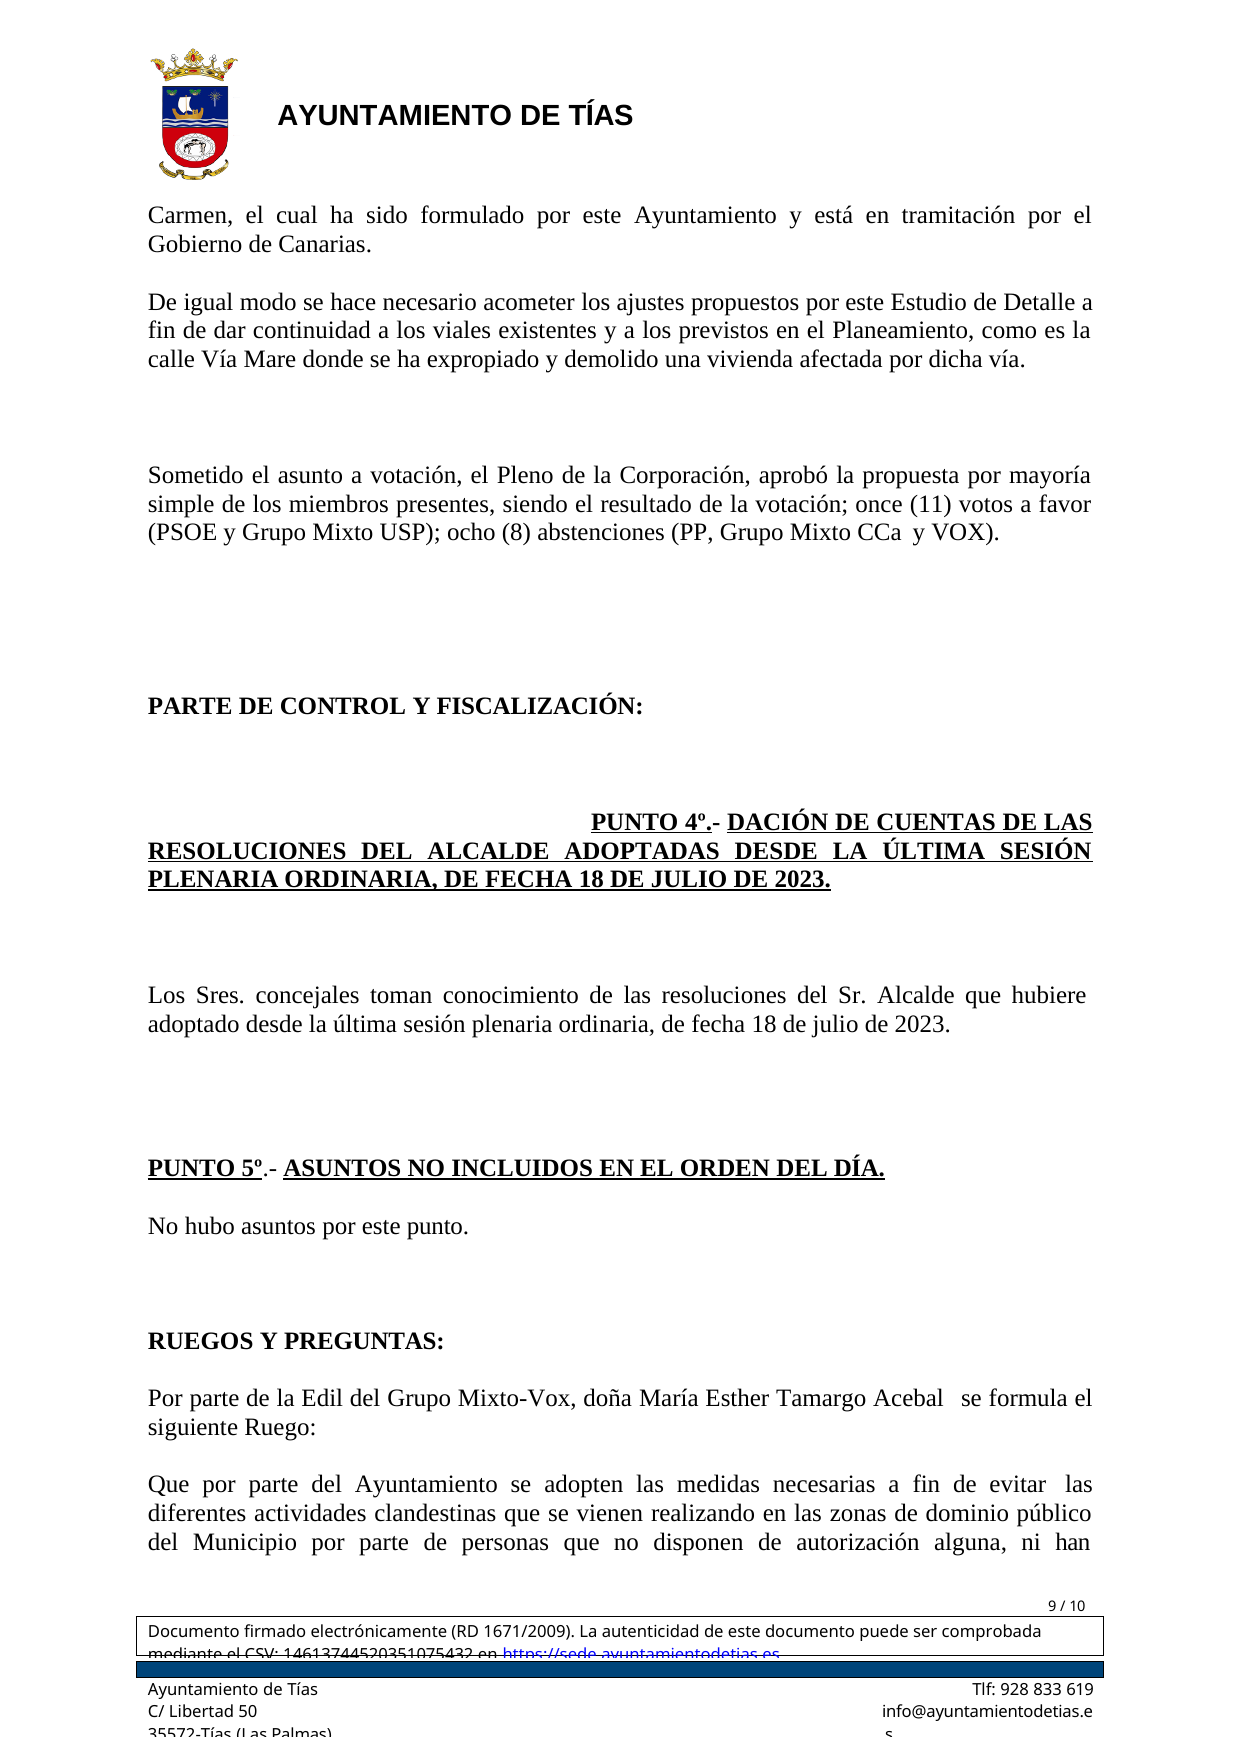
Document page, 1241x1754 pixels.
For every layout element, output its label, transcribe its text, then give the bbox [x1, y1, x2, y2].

text De igual modo se hace necesario acometer los ajustes propuestos por este Estudio de Detalle a fin de dar continuidad a los viales existentes y a los previstos en el Planeamiento, como es la calle Vía Mare donde se ha expropiado y demolido una vivienda afectada por dicha vía. [148, 287, 1093, 373]
subtitle RUEGOS Y PREGUNTAS: [148, 1326, 1148, 1354]
subtitle PUNTO 5º.- ASUNTOS NO INCLUIDOS EN EL ORDEN DEL DÍA. [148, 1153, 1148, 1182]
text Los Sres. concejales toman conocimiento de las resoluciones del Sr. Alcalde que hubiere adoptado desde la última sesión plenaria ordinaria, de fecha 18 de julio de 2023. [148, 980, 1144, 1038]
subtitle PARTE DE CONTROL Y FISCALIZACIÓN: [148, 691, 1148, 720]
text Que por parte del Ayuntamiento se adopten las medidas necesarias a fin de evitar las diferentes actividades clandestinas que se vienen realizando en las zonas de dominio público del Municipio por parte de personas que no disponen de autorización alguna, ni han [148, 1469, 1093, 1556]
text Por parte de la Edil del Grupo Mixto-Vox, doña María Esther Tamargo Acebal se formula el siguiente Ruego: [148, 1383, 1093, 1441]
subtitle PUNTO 4º.- DACIÓN DE CUENTAS DE LAS RESOLUCIONES DEL ALCALDE ADOPTADAS DESDE LA ÚLTIMA SESIÓN PLENARIA ORDINARIA, DE FECHA 18 DE JULIO DE 2023. [148, 807, 1093, 861]
picture [150, 48, 240, 180]
text No hubo asuntos por este punto. [148, 1211, 1148, 1239]
text Carmen, el cual ha sido formulado por este Ayuntamiento y está en tramitación por el Gobierno de Canarias. [148, 200, 1093, 257]
text Sometido el asunto a votación, el Pleno de la Corporación, aprobó la propuesta por mayoría simple de los miembros presentes, siendo el resultado de la votación; once (11) votos a favor (PSOE y Grupo Mixto USP); ocho (8) abstenciones (PP, Grupo Mixto CCa y VOX). [148, 460, 1093, 546]
subtitle PUNTO 4º.- DACIÓN DE CUENTAS DE LAS RESOLUCIONES DEL ALCALDE ADOPTADAS DESDE LA ÚLTIMA SESIÓN PLENARIA ORDINARIA, DE FECHA 18 DE JULIO DE 2023. [148, 862, 1093, 893]
